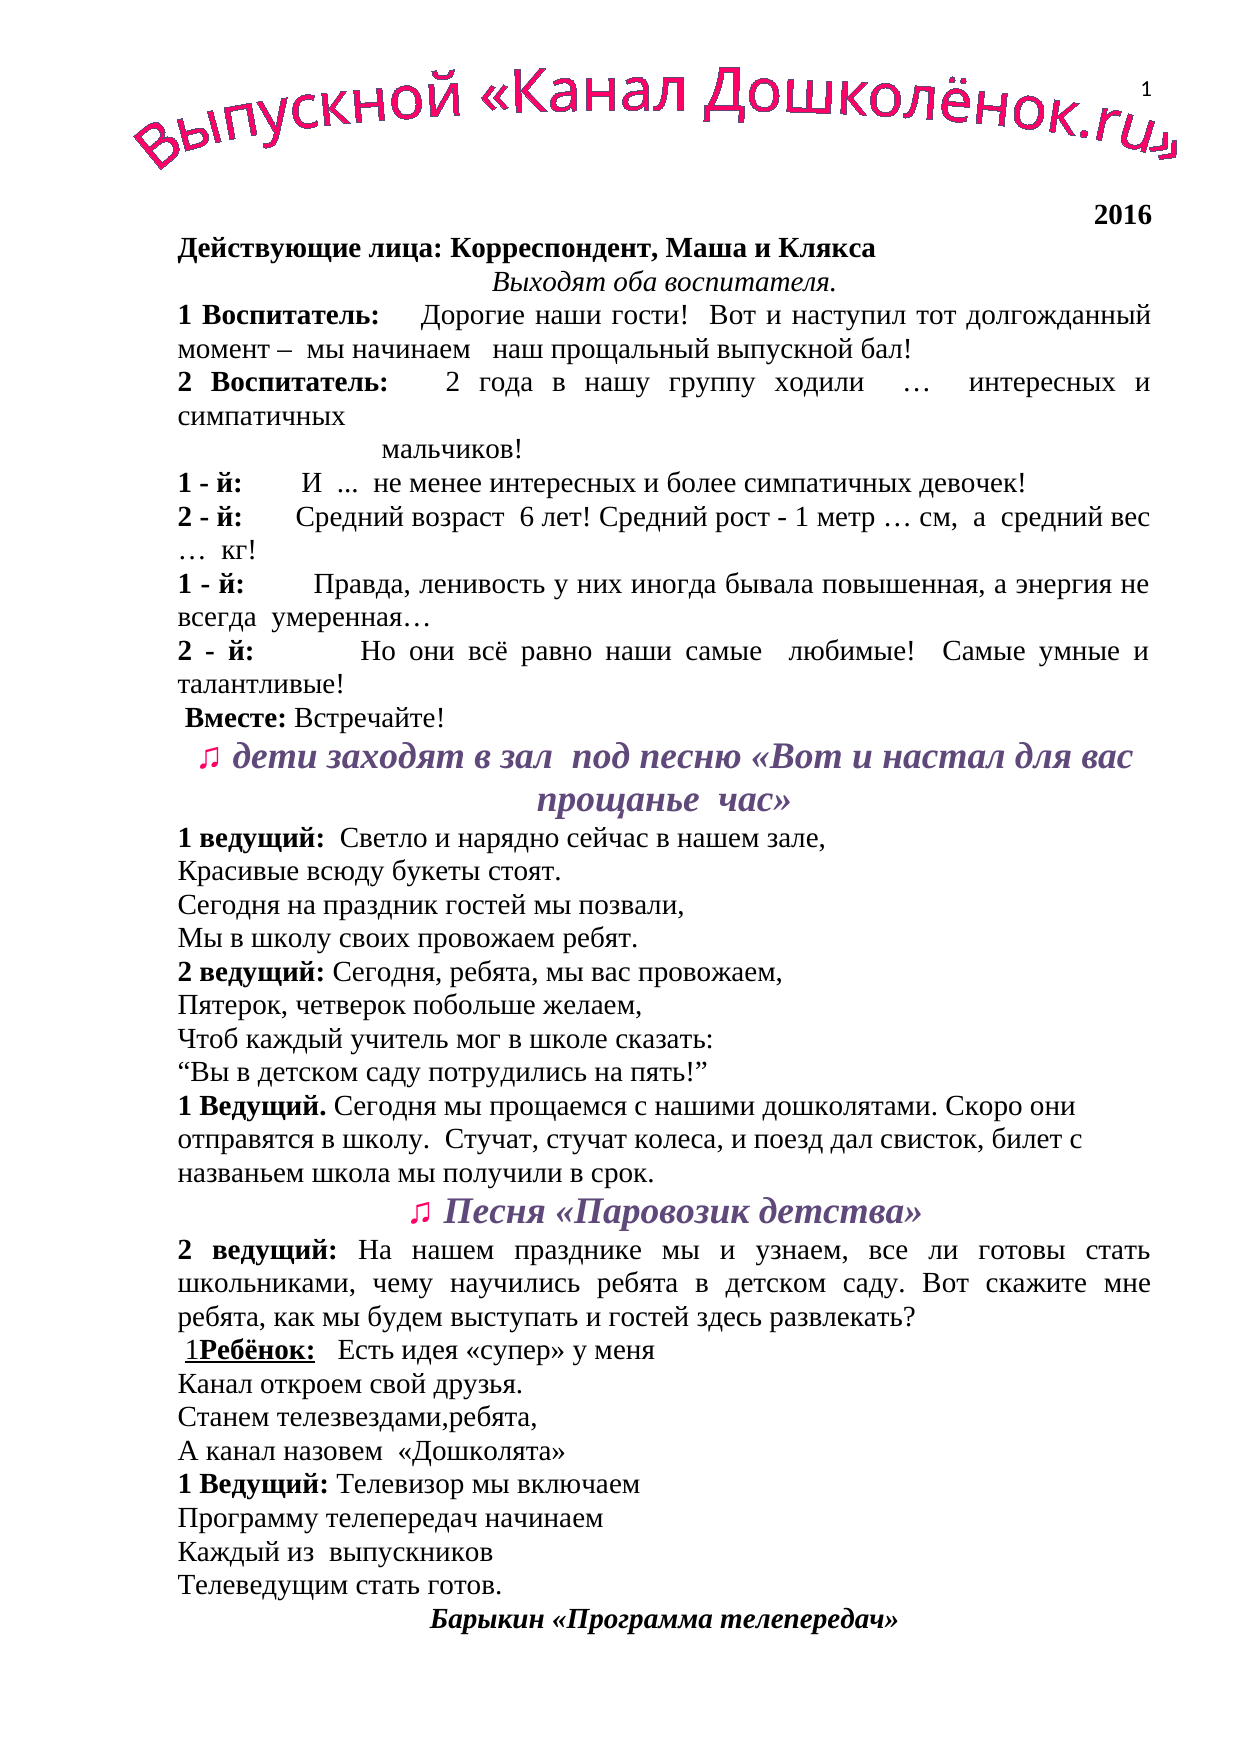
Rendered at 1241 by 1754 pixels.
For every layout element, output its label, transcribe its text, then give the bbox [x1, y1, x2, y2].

text Телеведущим стать готов. [177, 1567, 1152, 1601]
text ♫ Песня «Паровозик детства» [177, 1189, 1152, 1232]
text 2 ведущий: На нашем празднике мы и узнаем, все ли готовы стать школьниками, чему научились ребята в детском саду. Вот скажите мне ребята, как мы будем выступать и гостей здесь развлекать? [177, 1232, 1152, 1332]
text 2016 [177, 197, 1152, 230]
text 2 ведущий: Сегодня, ребята, мы вас провожаем, Пятерок, четверок побольше желаем, Чтоб каждый учитель мог в школе сказать: “Вы в детском саду потрудились на пять!” [177, 954, 1152, 1088]
text Вместе: Встречайте! [177, 700, 1152, 733]
text Выходят оба воспитателя. [177, 264, 1152, 297]
text 2 - й: Средний возраст 6 лет! Средний рост - … см, а средний вес … кг! [177, 499, 1152, 566]
text Действующие лица: Корреспондент, Маша и Клякса [177, 230, 1152, 264]
text 1 - й: Правда, ленивость у них иногда бывала повышенная, а энергия не всегда умеренная… [177, 566, 1152, 633]
text 1 - й: И ... не менее интересных и более симпатичных девочек! [177, 465, 1152, 499]
text 1Ребёнок: Есть идея «супер» у меня [177, 1332, 1152, 1366]
text 2 - й: Но они всё равно наши самые любимые! Самые умные и талантливые! [177, 633, 1152, 700]
text 1 Воспитатель: Дорогие наши гости! Вот и наступил тот долгожданный момент – мы начинаем наш прощальный выпускной бал! [177, 297, 1152, 364]
text ♫ дети заходят в зал под песню «Вот и настал для вас прощанье час» [177, 733, 1152, 820]
text 1 Ведущий: Телевизор мы включаем [177, 1467, 1152, 1500]
text 1 ведущий: Светло и нарядно сейчас в нашем зале, Красивые всюду букеты стоят. Сегодня на праздник гостей мы позвали, Мы в школу своих провожаем ребят. [177, 820, 1152, 954]
text Барыкин «Программа телепередач» [177, 1601, 1152, 1634]
text Каждый из выпускников [177, 1534, 1152, 1567]
text Станем телезвездами,ребята, [177, 1399, 1152, 1433]
text 1 Ведущий. Сегодня мы прощаемся с нашими дошколятами. Скоро они отправятся в школу. Стучат, стучат колеса, и поезд дал свисток, билет с названьем школа мы получили в срок. [177, 1088, 1152, 1189]
text 2 Воспитатель: 2 года в нашу группу ходили … интересных и симпатичных [177, 364, 1152, 432]
text Канал откроем свой друзья. [177, 1366, 1152, 1399]
text Программу телепередач начинаем [177, 1500, 1152, 1534]
text А канал назовем «Дошколята» [177, 1433, 1152, 1467]
text мальчиков! [177, 432, 1152, 465]
